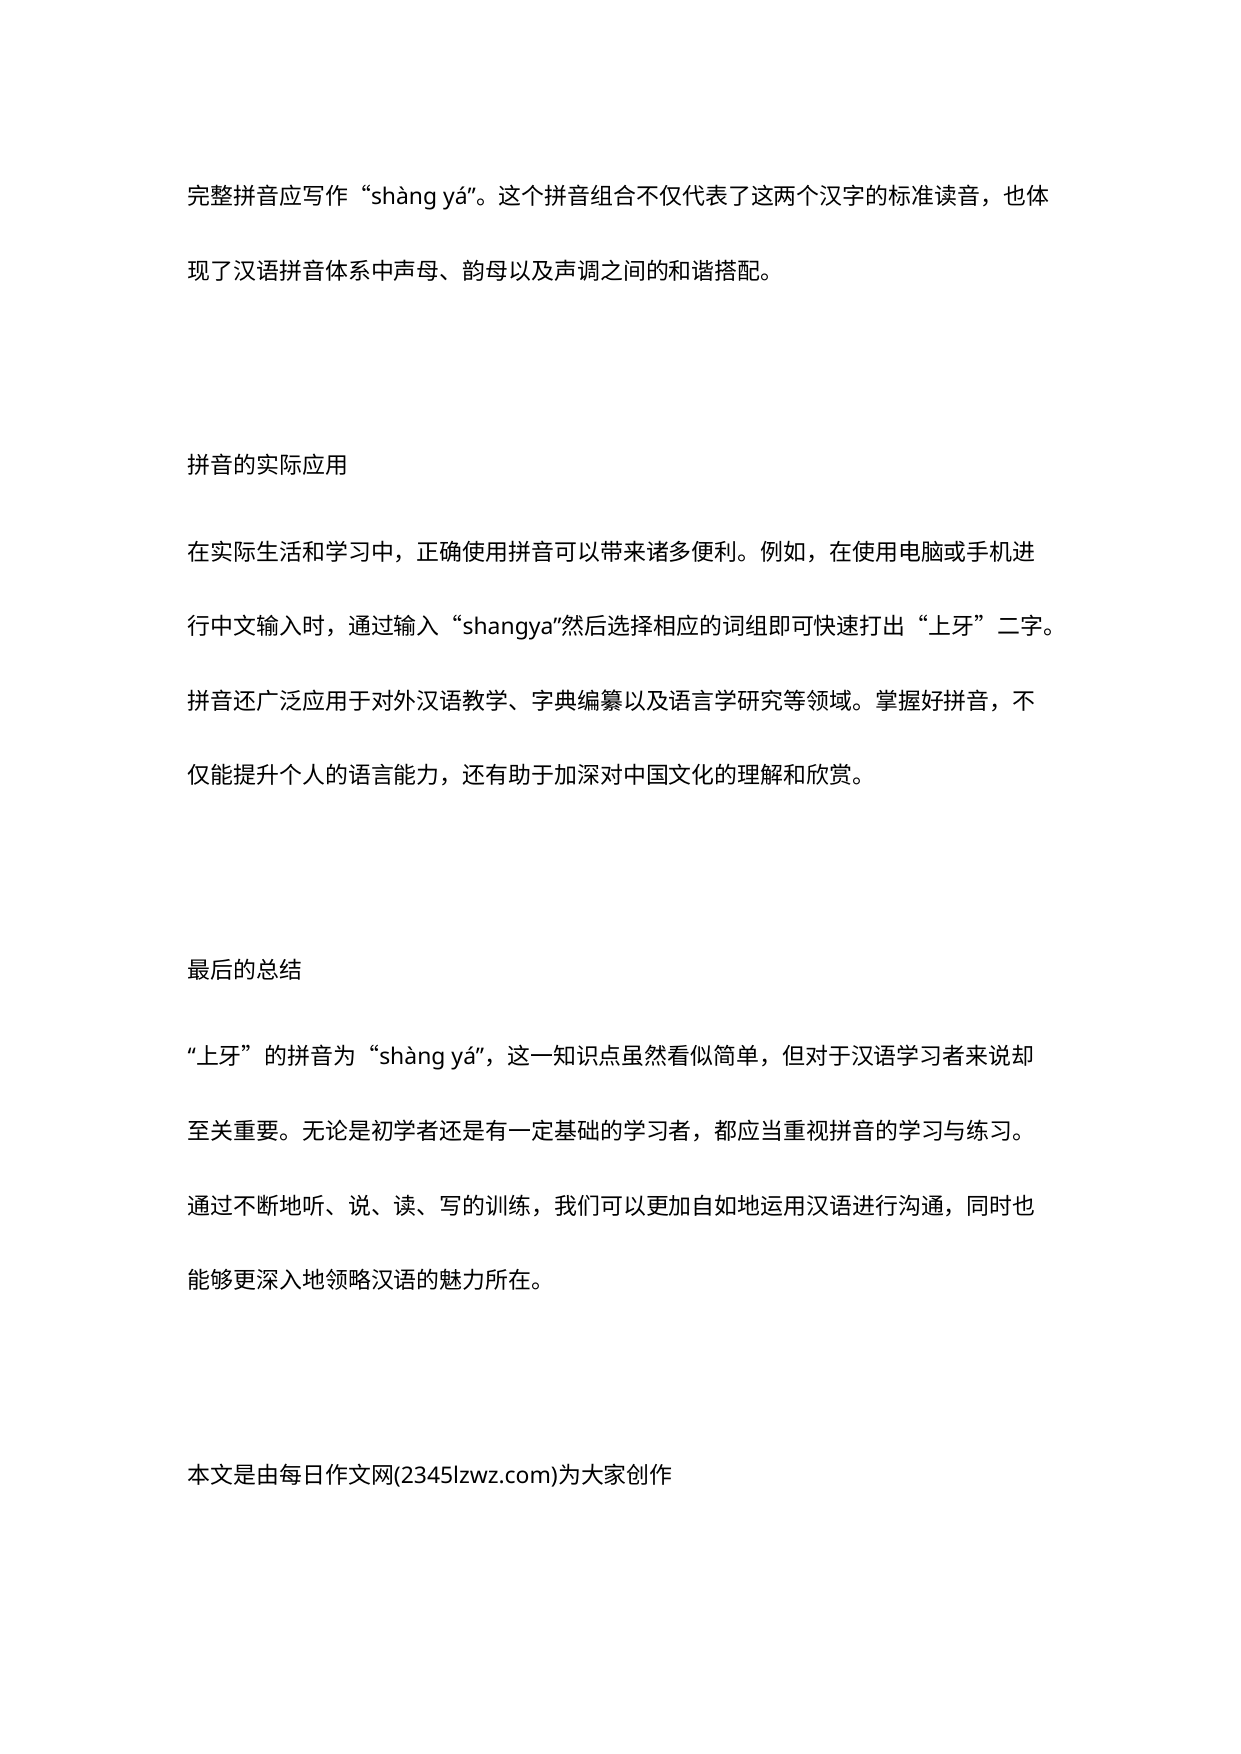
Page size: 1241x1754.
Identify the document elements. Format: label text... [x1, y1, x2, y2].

text 拼音的实际应用 [187, 431, 1053, 496]
text “上牙”的拼音为“shàng yá”，这一知识点虽然看似简单，但对于汉语学习者来说却至关重要。无论是初学者还是有一定基础的学习者，都应当重视拼音的学习与练习。通过不断地听、说、读、写的训练，我们可以更加自如地运用汉语进行沟通，同时也能够更深入地领略汉语的魅力所在。 [187, 1022, 1053, 1311]
text 本文是由每日作文网(2345lzwz.com)为大家创作 [187, 1441, 1053, 1506]
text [187, 162, 1053, 302]
text 在实际生活和学习中，正确使用拼音可以带来诸多便利。例如，在使用电脑或手机进行中文输入时，通过输入“shangya”然后选择相应的词组即可快速打出“上牙”二字。拼音还广泛应用于对外汉语教学、字典编纂以及语言学研究等领域。掌握好拼音，不仅能提升个人的语言能力，还有助于加深对中国文化的理解和欣赏。 [187, 517, 1053, 807]
text 最后的总结 [187, 936, 1053, 1001]
